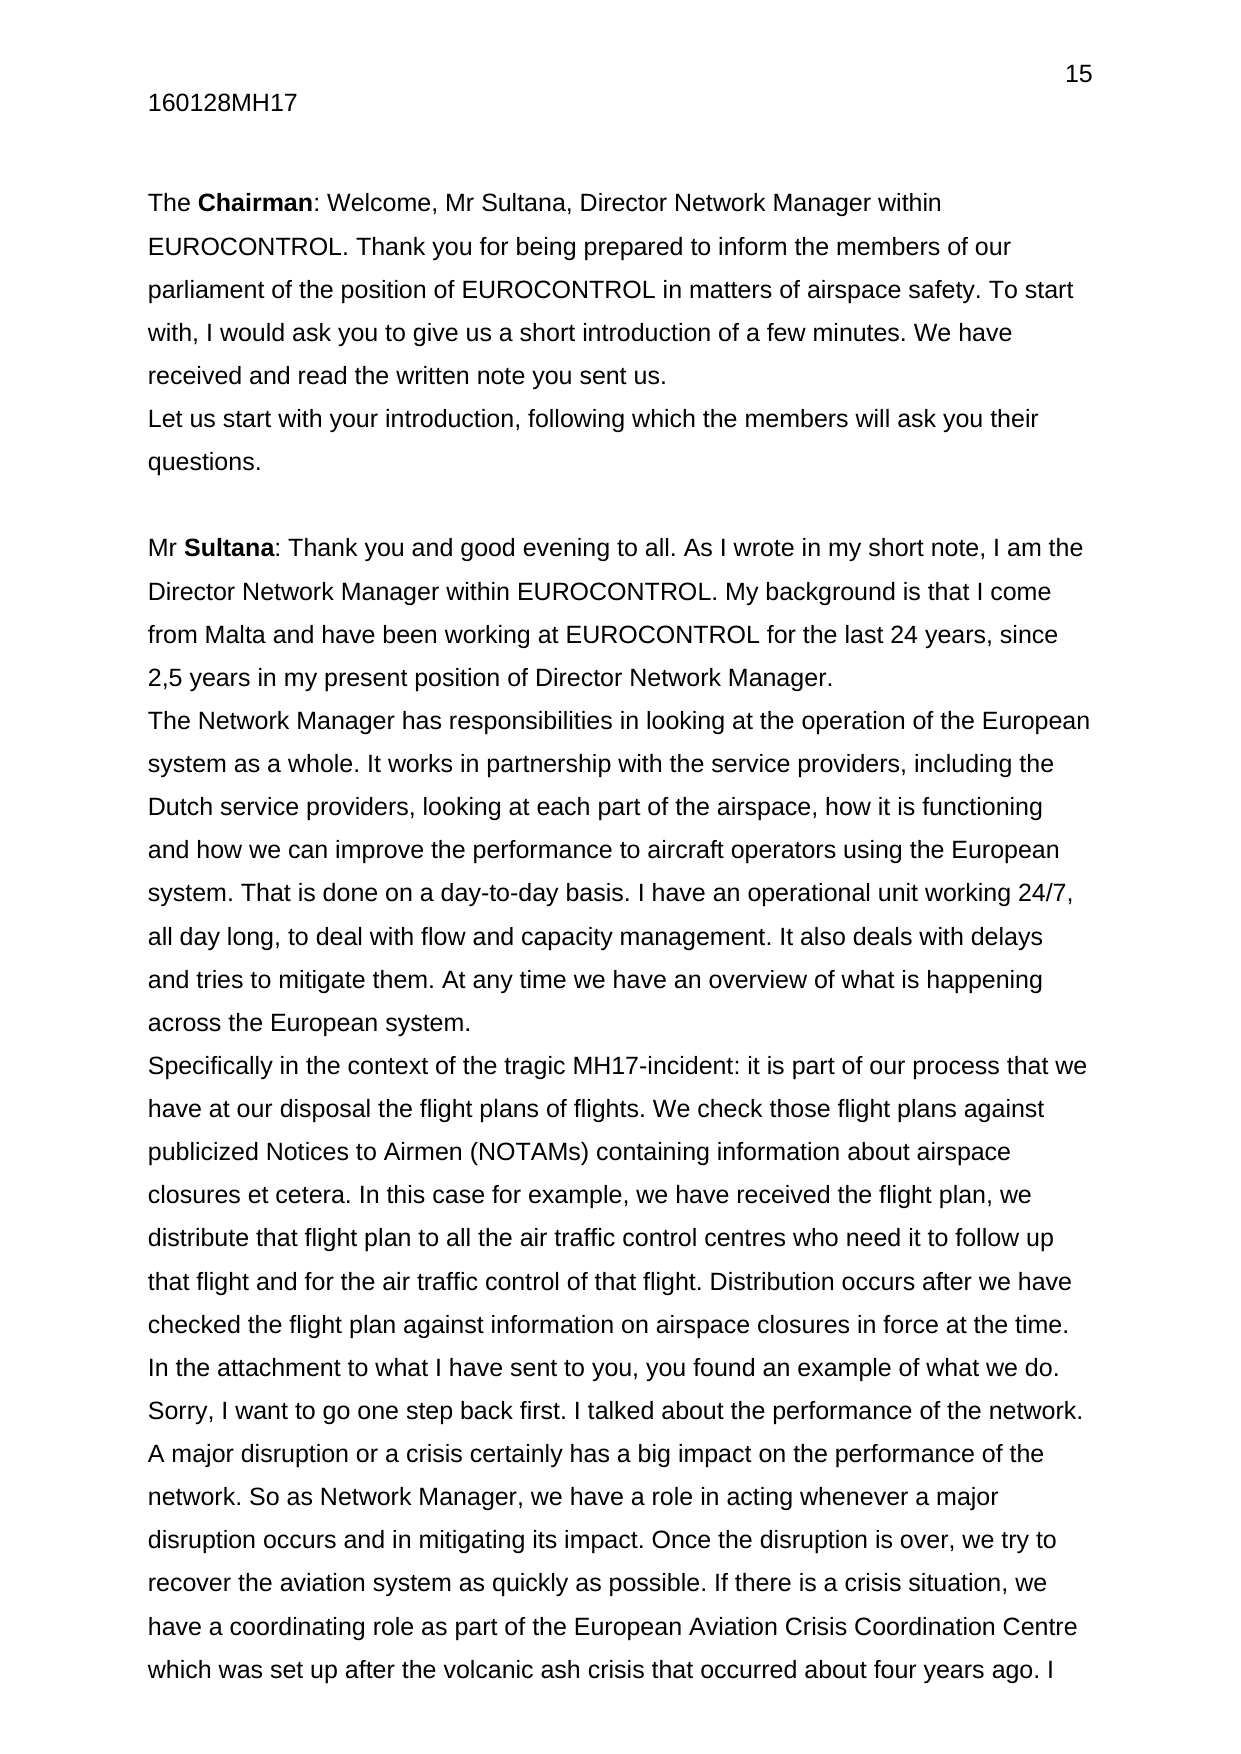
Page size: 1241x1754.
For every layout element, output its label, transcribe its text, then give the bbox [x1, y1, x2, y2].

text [148, 1353, 1092, 1683]
text Mr Sultana: Thank you and good evening to all. As I wrote in my short note, I am the Director Network Manager within EUROCONTROL. My background is that I come from Malta and have been working at EUROCONTROL for the last 24 years, since 2,5 years in my present position of Director Network Manager. [148, 533, 1092, 692]
text Let us start with your introduction, following which the members will ask you their questions. [148, 404, 1092, 476]
text The Chairman: Welcome, Mr Sultana, Director Network Manager within EUROCONTROL. Thank you for being prepared to inform the members of our parliament of the position of EUROCONTROL in matters of airspace safety. To start with, I would ask you to give us a short introduction of a few minutes. We have received and read the written note you sent us. [148, 188, 1092, 390]
text The Network Manager has responsibilities in looking at the operation of the European system as a whole. It works in partnership with the service providers, including the Dutch service providers, looking at each part of the airspace, how it is functioning and how we can improve the performance to aircraft operators using the European system. That is done on a day-to-day basis. I have an operational unit working 24/7, all day long, to deal with flow and capacity management. It also deals with delays and tries to mitigate them. At any time we have an overview of what is happening across the European system. [148, 706, 1092, 1037]
text Specifically in the context of the tragic MH17-incident: it is part of our process that we have at our disposal the flight plans of flights. We check those flight plans against publicized Notices to Airmen (NOTAMs) containing information about airspace closures et cetera. In this case for example, we have received the flight plan, we distribute that flight plan to all the air traffic control centres who need it to follow up that flight and for the air traffic control of that flight. Distribution occurs after we have checked the flight plan against information on airspace closures in force at the time. [148, 1051, 1092, 1338]
